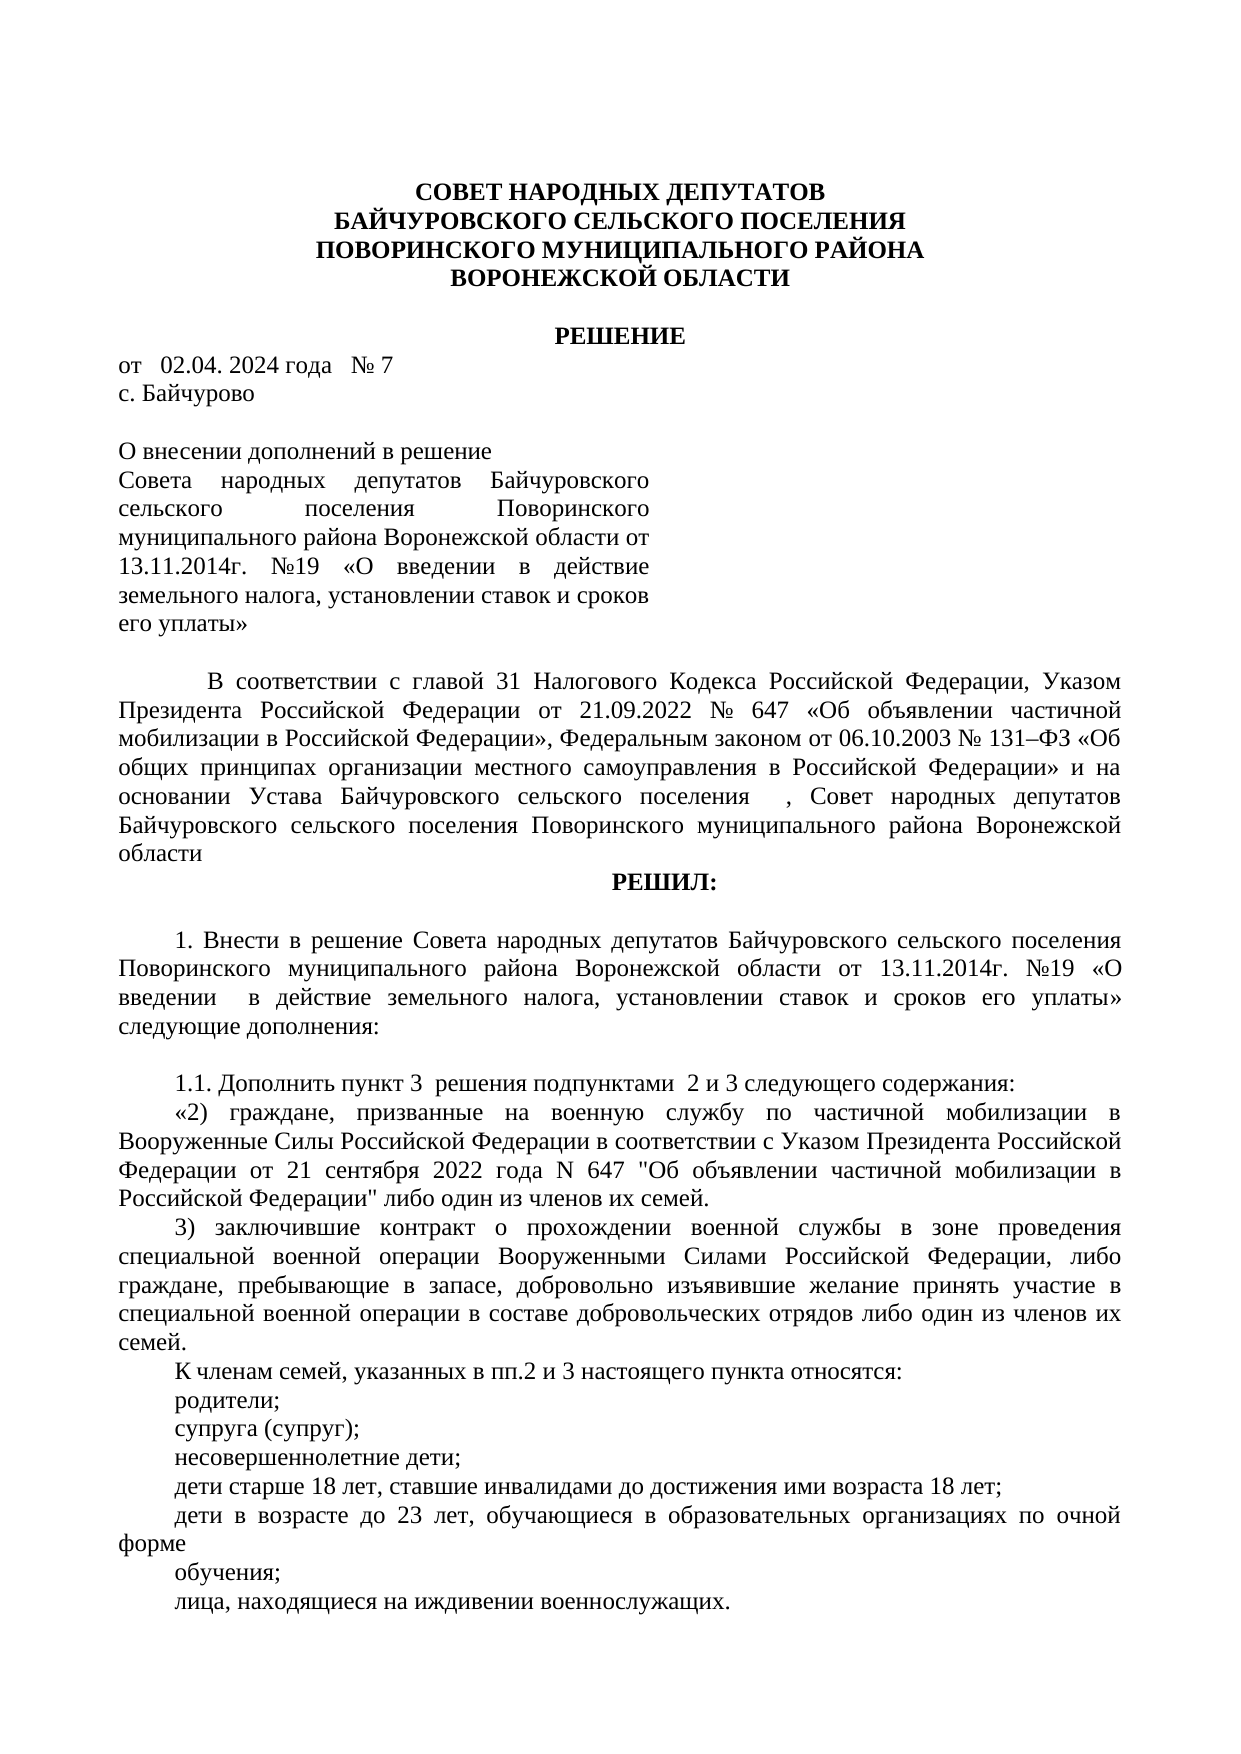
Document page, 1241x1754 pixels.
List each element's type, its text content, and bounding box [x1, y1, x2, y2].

text дети старше 18 лет, ставшие инвалидами до достижения ими возраста 18 лет; [118, 1471, 1122, 1500]
text «2) граждане, призванные на военную службу по частичной мобилизации в Вооруженные Силы Российской Федерации в соответствии с Указом Президента Российской Федерации от 21 сентября 2022 года N 647 "Об объявлении частичной мобилизации в Российской Федерации" либо один из членов их семей. [118, 1097, 1122, 1212]
title О внесении дополнений в решение [118, 436, 1122, 465]
text обучения; [118, 1557, 1122, 1586]
text Совет народных депутатов [118, 177, 1122, 206]
text 3) заключившие контракт о прохождении военной службы в зоне проведения специальной военной операции Вооруженными Силами Российской Федерации, либо граждане, пребывающие в запасе, добровольно изъявившие желание принять участие в специальной военной операции в составе добровольческих отрядов либо один из членов их семей. [118, 1212, 1122, 1356]
text лица, находящиеся на иждивении военнослужащих. [118, 1586, 1122, 1615]
text РЕШЕНИЕ [118, 321, 1122, 350]
text РЕШИЛ: [118, 867, 1122, 896]
text 1. Внести в решение Совета народных депутатов Байчуровского сельского поселения Поворинского муниципального района Воронежской области от 13.11.2014г. №19 «О введении в действие земельного налога, установлении ставок и сроков его уплаты» следующие дополнения: [118, 925, 1122, 1040]
text Воронежской области [118, 263, 1122, 292]
text Байчуровского сельского поселения [118, 206, 1122, 235]
text Совета народных депутатов Байчуровского сельского поселения Поворинского муниципального района Воронежской области от 13.11.2014г. №19 «О введении в действие земельного налога, установлении ставок и сроков его уплаты» [118, 465, 649, 637]
text супруга (супруг); [118, 1413, 1122, 1442]
text В соответствии с главой 31 Налогового Кодекса Российской Федерации, Указом Президента Российской Федерации от 21.09.2022 № 647 «Об объявлении частичной мобилизации в Российской Федерации», Федеральным законом от 06.10.2003 № 131–ФЗ «Об общих принципах организации местного самоуправления в Российской Федерации» и на основании Устава Байчуровского сельского поселения , Совет народных депутатов Байчуровского сельского поселения Поворинского муниципального района Воронежской области [118, 666, 1122, 867]
text от 02.04. 2024 года № 7 [118, 350, 649, 378]
text родители; [118, 1385, 1122, 1413]
text 1.1. Дополнить пункт 3 решения подпунктами 2 и 3 следующего содержания: [118, 1068, 1122, 1097]
text К членам семей, указанных в пп.2 и 3 настоящего пункта относятся: [118, 1356, 1122, 1385]
text несовершеннолетние дети; [118, 1442, 1122, 1471]
text дети в возрасте до 23 лет, обучающиеся в образовательных организациях по очной форме [118, 1500, 1122, 1557]
text ПОВОРИНСКОГО муниципального района [118, 235, 1122, 263]
text с. Байчурово [118, 378, 649, 407]
